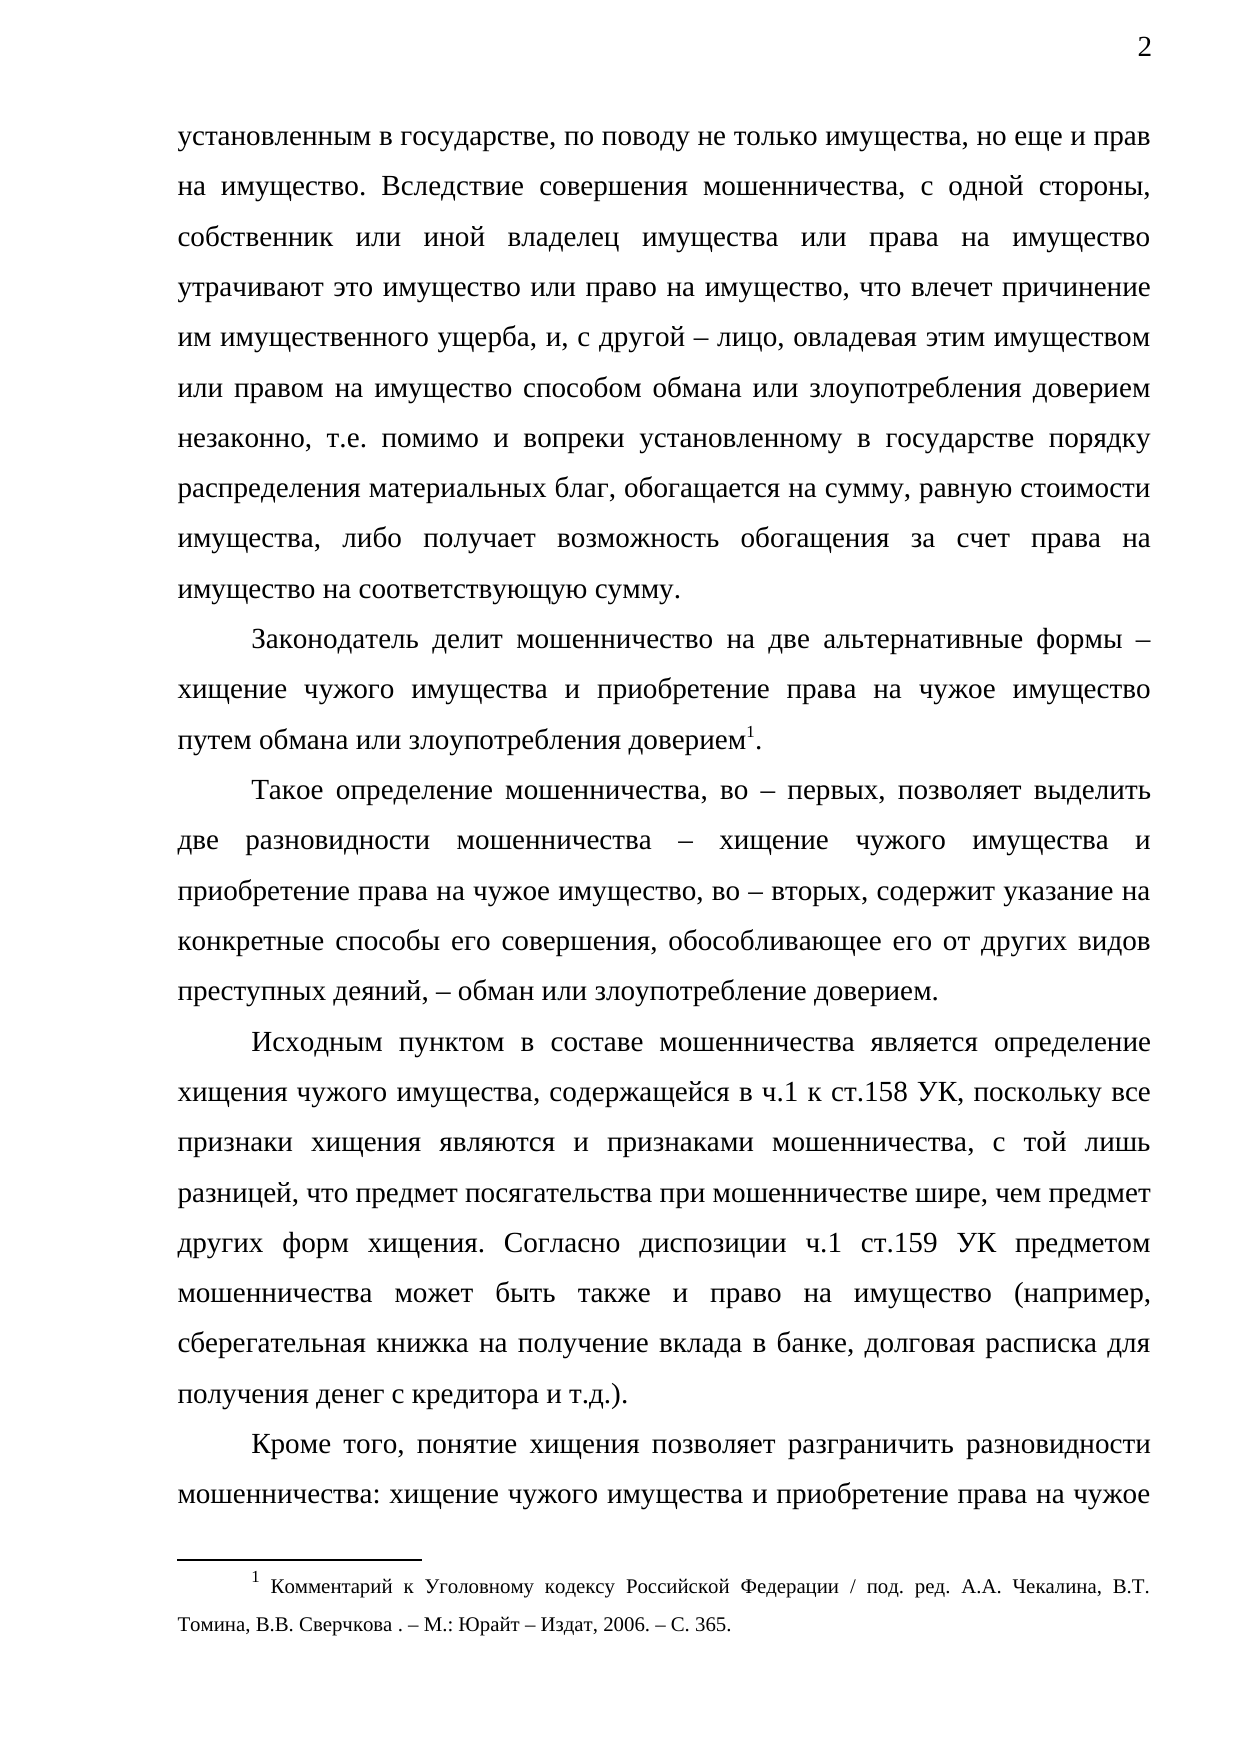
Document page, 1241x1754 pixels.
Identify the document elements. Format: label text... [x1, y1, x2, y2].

text Исходным пунктом в составе мошенничества является определение хищения чужого имущества, содержащейся в ч.1 к ст.158 УК, поскольку все признаки хищения являются и признаками мошенничества, с той лишь разницей, что предмет посягательства при мошенничестве шире, чем предмет других форм хищения. Согласно диспозиции ч.1 ст.159 УК предметом мошенничества может быть также и право на имущество (например, сберегательная книжка на получение вклада в банке, долговая расписка для получения денег с кредитора и т.д.). [177, 1024, 1152, 1409]
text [177, 118, 1152, 604]
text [177, 1426, 1152, 1510]
text Такое определение мошенничества, во – первых, позволяет выделить две разновидности мошенничества – хищение чужого имущества и приобретение права на чужое имущество, во – вторых, содержит указание на конкретные способы его совершения, обособливающее его от других видов преступных деяний, – обман или злоупотребление доверием. [177, 772, 1152, 1007]
text Законодатель делит мошенничество на две альтернативные формы – хищение чужого имущества и приобретение права на чужое имущество путем обмана или злоупотребления доверием. [177, 621, 1152, 755]
